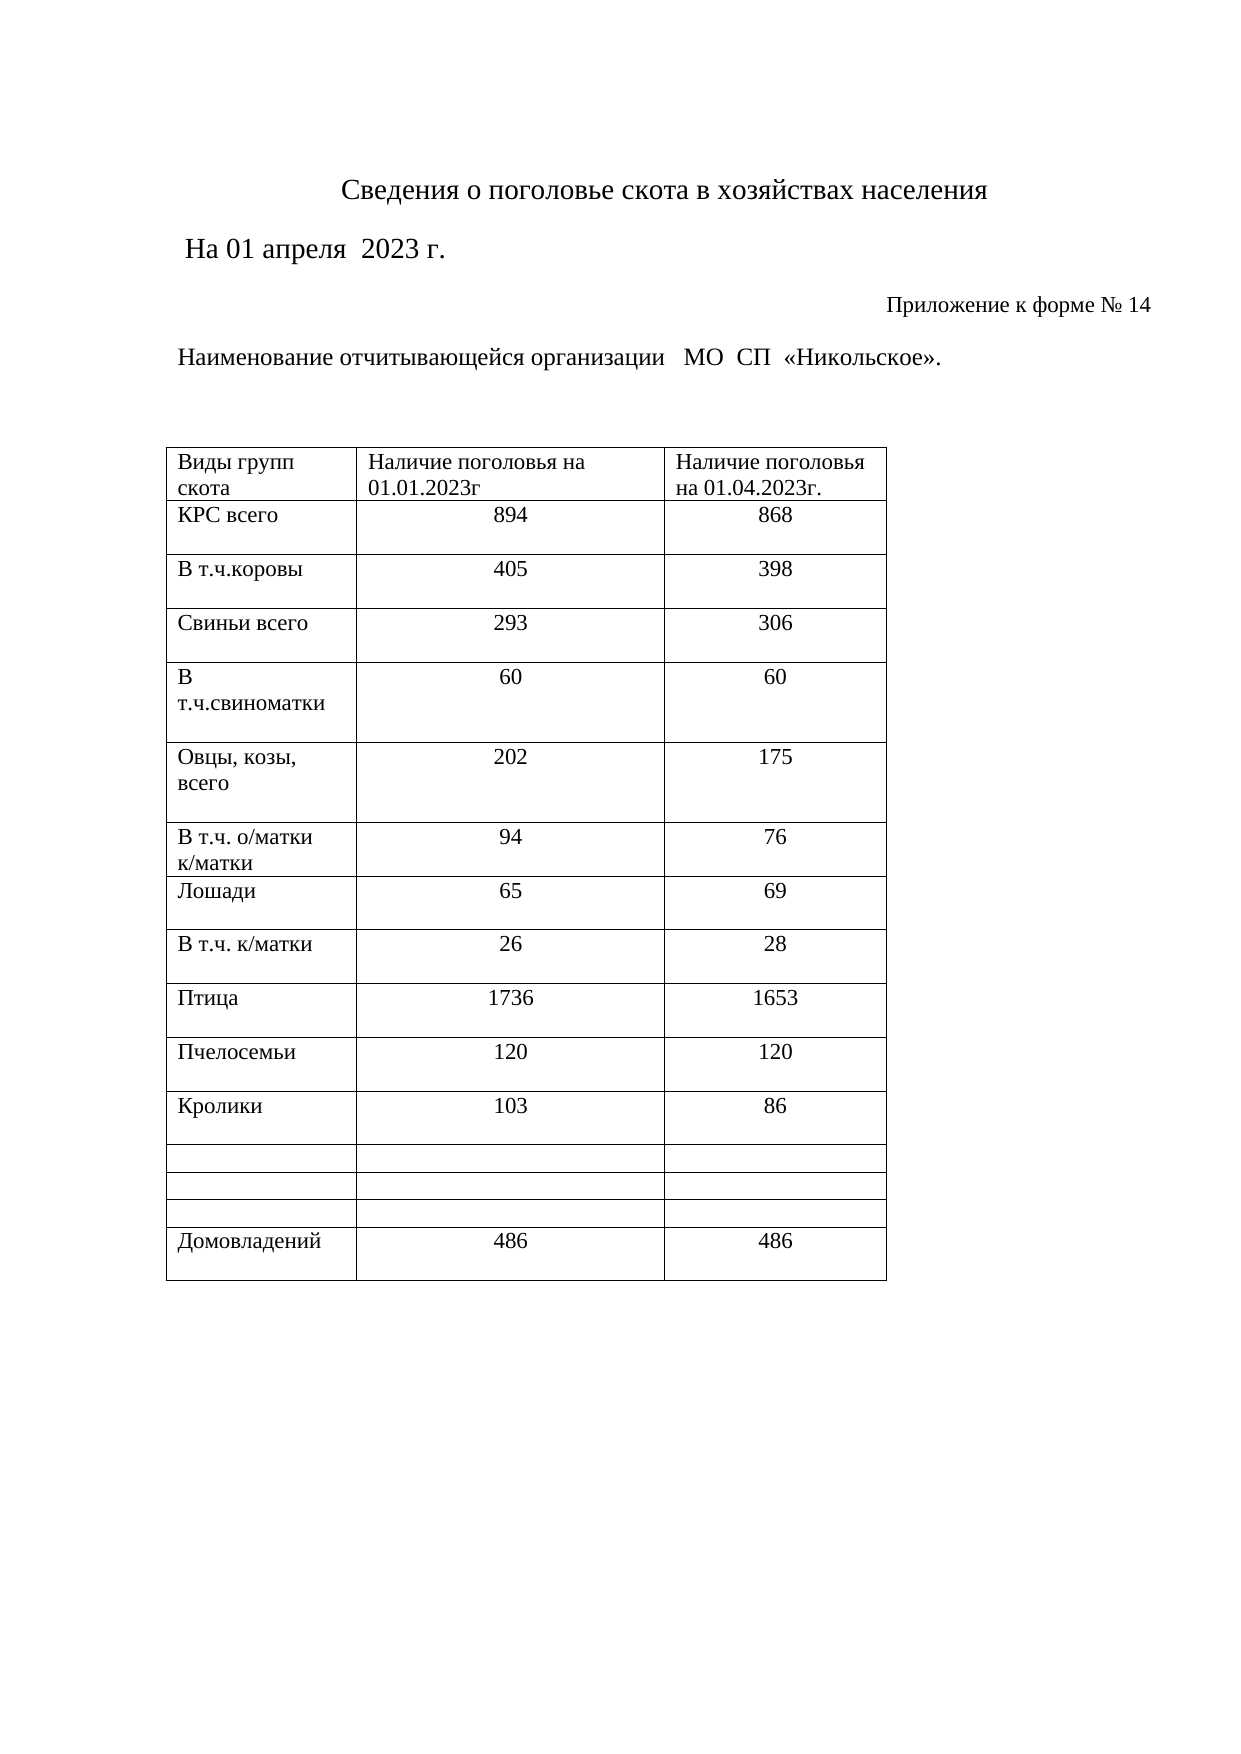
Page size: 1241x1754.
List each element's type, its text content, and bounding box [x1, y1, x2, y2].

text Наименование отчитывающейся организации МО СП «Никольское». [177, 342, 1152, 371]
table_cell [167, 1200, 356, 1227]
table_cell 86 [665, 1092, 886, 1144]
table_cell 65 [357, 877, 664, 929]
table_cell КРС всего [167, 501, 356, 554]
table_cell Птица [167, 984, 356, 1037]
table_cell В т.ч. к/матки [167, 930, 356, 983]
table_cell 398 [665, 555, 886, 608]
table_cell 1653 [665, 984, 886, 1037]
table_cell Овцы, козы, всего [167, 743, 356, 822]
table_cell 76 [665, 823, 886, 876]
table_cell [167, 1145, 356, 1172]
table_cell В т.ч.свиноматки [167, 663, 356, 742]
table_cell 202 [357, 743, 664, 822]
table_cell 94 [357, 823, 664, 876]
table_cell В т.ч. о/матки к/матки [167, 823, 356, 876]
table_cell Свиньи всего [167, 609, 356, 662]
table_cell [357, 1145, 664, 1172]
table_cell [167, 1173, 356, 1199]
table_header Наличие поголовья на 01.01.2023г [357, 448, 664, 500]
table_cell 405 [357, 555, 664, 608]
table_cell 1736 [357, 984, 664, 1037]
table_cell 120 [665, 1038, 886, 1091]
table_cell 120 [357, 1038, 664, 1091]
table_cell [357, 1173, 664, 1199]
text Сведения о поголовье скота в хозяйствах населения [177, 172, 1152, 206]
table_cell 175 [665, 743, 886, 822]
table_cell 894 [357, 501, 664, 554]
table_cell В т.ч.коровы [167, 555, 356, 608]
table_cell [357, 1200, 664, 1227]
table_cell 60 [665, 663, 886, 742]
table_cell 103 [357, 1092, 664, 1144]
table_cell 26 [357, 930, 664, 983]
table_cell 306 [665, 609, 886, 662]
table_cell 868 [665, 501, 886, 554]
table_cell [665, 1200, 886, 1227]
table_cell [665, 1145, 886, 1172]
table_cell 293 [357, 609, 664, 662]
table_cell Домовладений [167, 1228, 356, 1280]
table_cell 486 [665, 1228, 886, 1280]
table_cell 60 [357, 663, 664, 742]
table_header Виды групп скота [167, 448, 356, 500]
table_cell 69 [665, 877, 886, 929]
text На 01 апреля 2023 г. [177, 231, 1152, 265]
table_cell 28 [665, 930, 886, 983]
table_cell [665, 1173, 886, 1199]
table_cell Кролики [167, 1092, 356, 1144]
table_cell Лошади [167, 877, 356, 929]
table_cell 486 [357, 1228, 664, 1280]
table_cell Пчелосемьи [167, 1038, 356, 1091]
table_header Наличие поголовья на 01.04.2023г. [665, 448, 886, 500]
text Приложение к форме № 14 [177, 291, 1152, 317]
